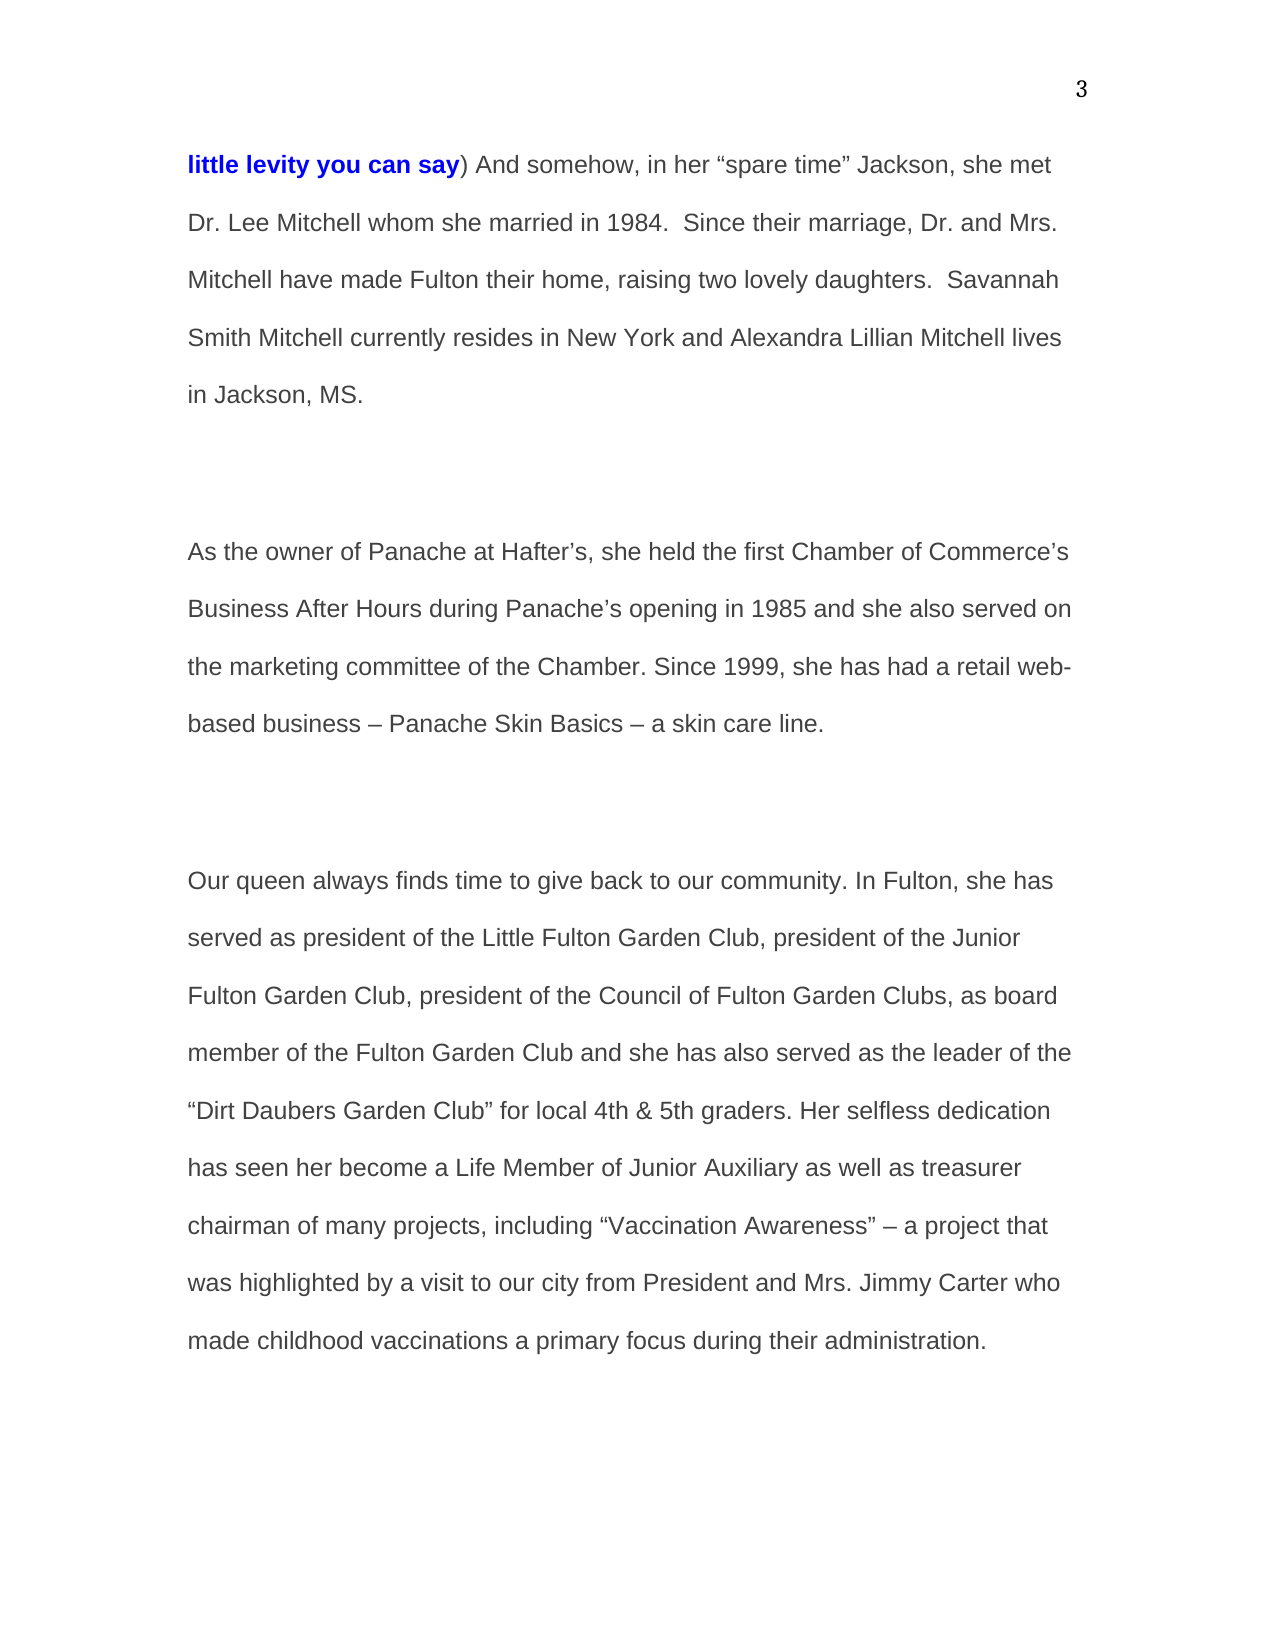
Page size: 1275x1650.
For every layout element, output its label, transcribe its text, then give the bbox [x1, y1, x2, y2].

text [187, 150, 1087, 409]
text Our queen always finds time to give back to our community. In Fulton, she has served as president of the Little Fulton Garden Club, president of the Junior Fulton Garden Club, president of the Council of Fulton Garden Clubs, as board member of the Fulton Garden Club and she has also served as the leader of the “Dirt Daubers Garden Club” for local 4th & 5th graders. Her selfless dedication has seen her become a Life Member of Junior Auxiliary as well as treasurer chairman of many projects, including “Vaccination Awareness” – a project that was highlighted by a visit to our city from President and Mrs. Jimmy Carter who made childhood vaccinations a primary focus during their administration. [187, 866, 1087, 1354]
text As the owner of Panache at Hafter’s, she held the first Chamber of Commerce’s Business After Hours during Panache’s opening in 1985 and she also served on the marketing committee of the Chamber. Since 1999, she has had a retail web-based business – Panache Skin Basics – a skin care line. [187, 537, 1087, 738]
